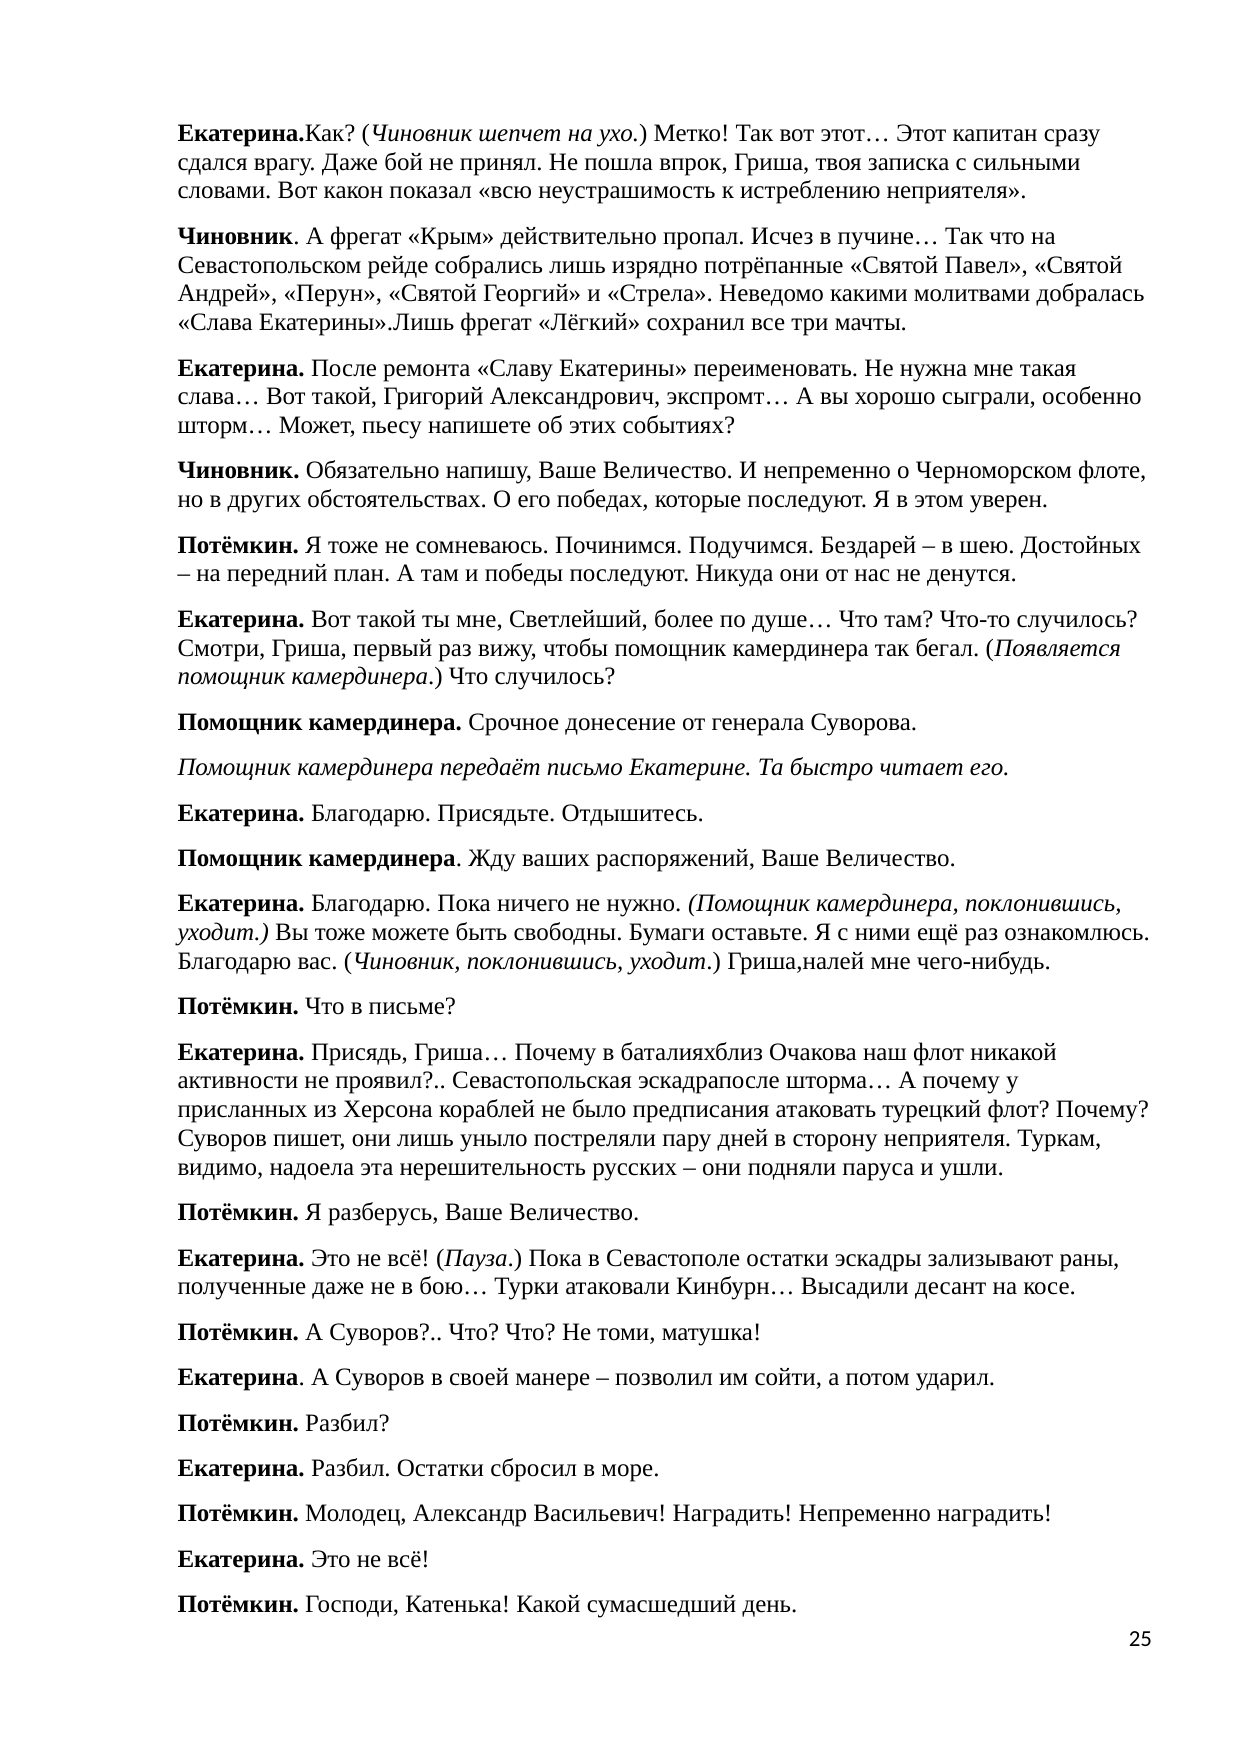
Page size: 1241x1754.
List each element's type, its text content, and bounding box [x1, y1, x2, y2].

text Потёмкин. Что в письме? [177, 991, 1152, 1020]
text Помощник камердинера. Срочное донесение от генерала Суворова. [177, 707, 1152, 736]
text Екатерина. А Суворов в своей манере – позволил им сойти, а потом ударил. [177, 1362, 1152, 1391]
text Екатерина. Благодарю. Присядьте. Отдышитесь. [177, 798, 1152, 826]
text Потёмкин. А Суворов?.. Что? Что? Не томи, матушка! [177, 1317, 1152, 1346]
text Помощник камердинера. Жду ваших распоряжений, Ваше Величество. [177, 843, 1152, 872]
text Потёмкин. Молодец, Александр Васильевич! Наградить! Непременно наградить! [177, 1498, 1152, 1527]
text Чиновник. А фрегат «Крым» действительно пропал. Исчез в пучине… Так что на Севастопольском рейде собрались лишь изрядно потрёпанные «Святой Павел», «Святой Андрей», «Перун», «Святой Георгий» и «Стрела». Неведомо какими молитвами добралась «Слава Екатерины».Лишь фрегат «Лёгкий» сохранил все три мачты. [177, 221, 1152, 336]
text Екатерина. Это не всё! [177, 1544, 1152, 1573]
text Екатерина. Благодарю. Пока ничего не нужно. (Помощник камердинера, поклонившись, уходит.) Вы тоже можете быть свободны. Бумаги оставьте. Я с ними ещё раз ознакомлюсь. Благодарю вас. (Чиновник, поклонившись, уходит.) Гриша,налей мне чего-нибудь. [177, 888, 1152, 975]
text Потёмкин. Я тоже не сомневаюсь. Починимся. Подучимся. Бездарей – в шею. Достойных – на передний план. А там и победы последуют. Никуда они от нас не денутся. [177, 530, 1152, 587]
text Екатерина.Как? (Чиновник шепчет на ухо.) Метко! Так вот этот… Этот капитан сразу сдался врагу. Даже бой не принял. Не пошла впрок, Гриша, твоя записка с сильными словами. Вот какон показал «всю неустрашимость к истреблению неприятеля». [177, 118, 1152, 204]
text Помощник камердинера передаёт письмо Екатерине. Та быстро читает его. [177, 752, 1152, 781]
text Потёмкин. Я разберусь, Ваше Величество. [177, 1197, 1152, 1226]
text Екатерина. Это не всё! (Пауза.) Пока в Севастополе остатки эскадры зализывают раны, полученные даже не в бою… Турки атаковали Кинбурн… Высадили десант на косе. [177, 1243, 1152, 1300]
text Екатерина. После ремонта «Славу Екатерины» переименовать. Не нужна мне такая слава… Вот такой, Григорий Александрович, экспромт… А вы хорошо сыграли, особенно шторм… Может, пьесу напишете об этих событиях? [177, 353, 1152, 439]
text Екатерина. Вот такой ты мне, Светлейший, более по душе… Что там? Что-то случилось? Смотри, Гриша, первый раз вижу, чтобы помощник камердинера так бегал. (Появляется помощник камердинера.) Что случилось? [177, 604, 1152, 690]
text Чиновник. Обязательно напишу, Ваше Величество. И непременно о Черноморском флоте, но в других обстоятельствах. О его победах, которые последуют. Я в этом уверен. [177, 456, 1152, 513]
text Екатерина. Разбил. Остатки сбросил в море. [177, 1453, 1152, 1482]
text Потёмкин. Разбил? [177, 1408, 1152, 1436]
text Потёмкин. Господи, Катенька! Какой сумасшедший день. [177, 1589, 1152, 1618]
text Екатерина. Присядь, Гриша… Почему в баталияхблиз Очакова наш флот никакой активности не проявил?.. Севастопольская эскадрапосле шторма… А почему у присланных из Херсона кораблей не было предписания атаковать турецкий флот? Почему? Суворов пишет, они лишь уныло постреляли пару дней в сторону неприятеля. Туркам, видимо, надоела эта нерешительность русских – они подняли паруса и ушли. [177, 1037, 1152, 1181]
